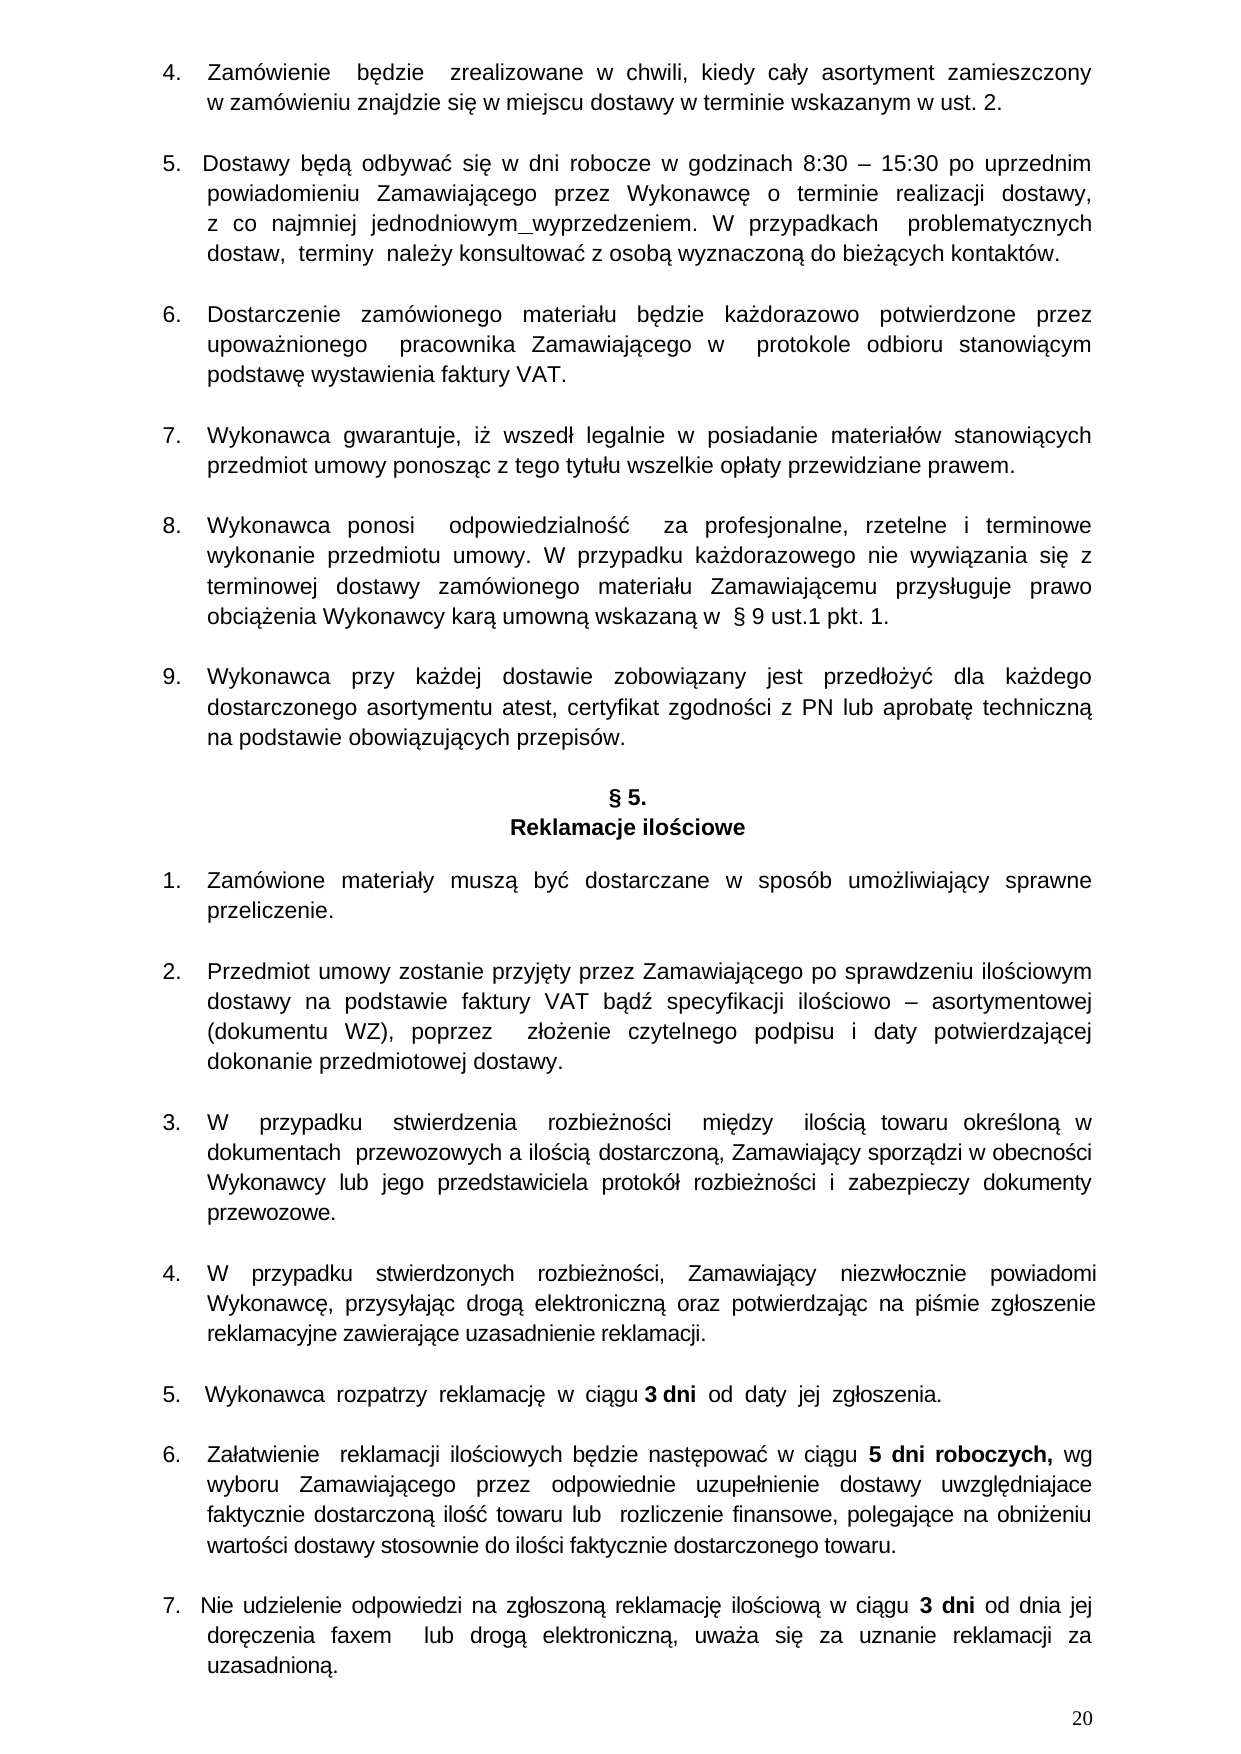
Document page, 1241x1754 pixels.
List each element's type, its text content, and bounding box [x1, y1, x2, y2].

text 5. Wykonawca rozpatrzy reklamację w ciągu 3 dni od daty jej zgłoszenia. [162, 1381, 1097, 1407]
text 3. W przypadku stwierdzenia rozbieżności między ilością towaru określoną w dokumentach przewozowych a ilością dostarczoną, Zamawiający sporządzi w obecności Wykonawcy lub jego przedstawiciela protokół rozbieżności i zabezpieczy dokumenty przewozowe. [162, 1109, 1093, 1226]
text Reklamacje ilościowe [162, 814, 1093, 841]
text 9. Wykonawca przy każdej dostawie zobowiązany jest przedłożyć dla każdego dostarczonego asortymentu atest, certyfikat zgodności z PN lub aprobatę techniczną na podstawie obowiązujących przepisów. [162, 663, 1093, 750]
text 1. Zamówione materiały muszą być dostarczane w sposób umożliwiający sprawne przeliczenie. [162, 867, 1093, 924]
text 6. Dostarczenie zamówionego materiału będzie każdorazowo potwierdzone przez upoważnionego pracownika Zamawiającego w protokole odbioru stanowiącym podstawę wystawienia faktury VAT. [162, 301, 1093, 388]
text 4. Zamówienie będzie zrealizowane w chwili, kiedy cały asortyment zamieszczony w zamówieniu znajdzie się w miejscu dostawy w terminie wskazanym w ust. 2. [162, 59, 1093, 116]
text 5. Dostawy będą odbywać się w dni robocze w godzinach 8:30 – 15:30 po uprzednim powiadomieniu Zamawiającego przez Wykonawcę o terminie realizacji dostawy, z co najmniej jednodniowym wyprzedzeniem. W przypadkach problematycznych dostaw, terminy należy konsultować z osobą wyznaczoną do bieżących kontaktów. [162, 150, 1093, 267]
text 4. W przypadku stwierdzonych rozbieżności, Zamawiający niezwłocznie powiadomi Wykonawcę, przysyłając drogą elektroniczną oraz potwierdzając na piśmie zgłoszenie reklamacyjne zawierające uzasadnienie reklamacji. [162, 1260, 1097, 1347]
text 7. Wykonawca gwarantuje, iż wszedł legalnie w posiadanie materiałów stanowiących przedmiot umowy ponosząc z tego tytułu wszelkie opłaty przewidziane prawem. [162, 422, 1093, 478]
text 6. Załatwienie reklamacji ilościowych będzie następować w ciągu 5 dni roboczych, wg wyboru Zamawiającego przez odpowiednie uzupełnienie dostawy uwzględniajace faktycznie dostarczoną ilość towaru lub rozliczenie finansowe, polegające na obniżeniu wartości dostawy stosownie do ilości faktycznie dostarczonego towaru. [162, 1441, 1093, 1558]
text 8. Wykonawca ponosi odpowiedzialność za profesjonalne, rzetelne i terminowe wykonanie przedmiotu umowy. W przypadku każdorazowego nie wywiązania się z terminowej dostawy zamówionego materiału Zamawiającemu przysługuje prawo obciążenia Wykonawcy karą umowną wskazaną w § 9 ust.1 pkt. 1. [162, 512, 1093, 629]
text 2. Przedmiot umowy zostanie przyjęty przez Zamawiającego po sprawdzeniu ilościowym dostawy na podstawie faktury VAT bądź specyfikacji ilościowo – asortymentowej (dokumentu WZ), poprzez złożenie czytelnego podpisu i daty potwierdzającej dokonanie przedmiotowej dostawy. [162, 958, 1093, 1075]
text § 5. [162, 784, 1093, 811]
text 7. Nie udzielenie odpowiedzi na zgłoszoną reklamację ilościową w ciągu 3 dni od dnia jej doręczenia faxem lub drogą elektroniczną, uważa się za uznanie reklamacji za uzasadnioną. [162, 1592, 1093, 1679]
